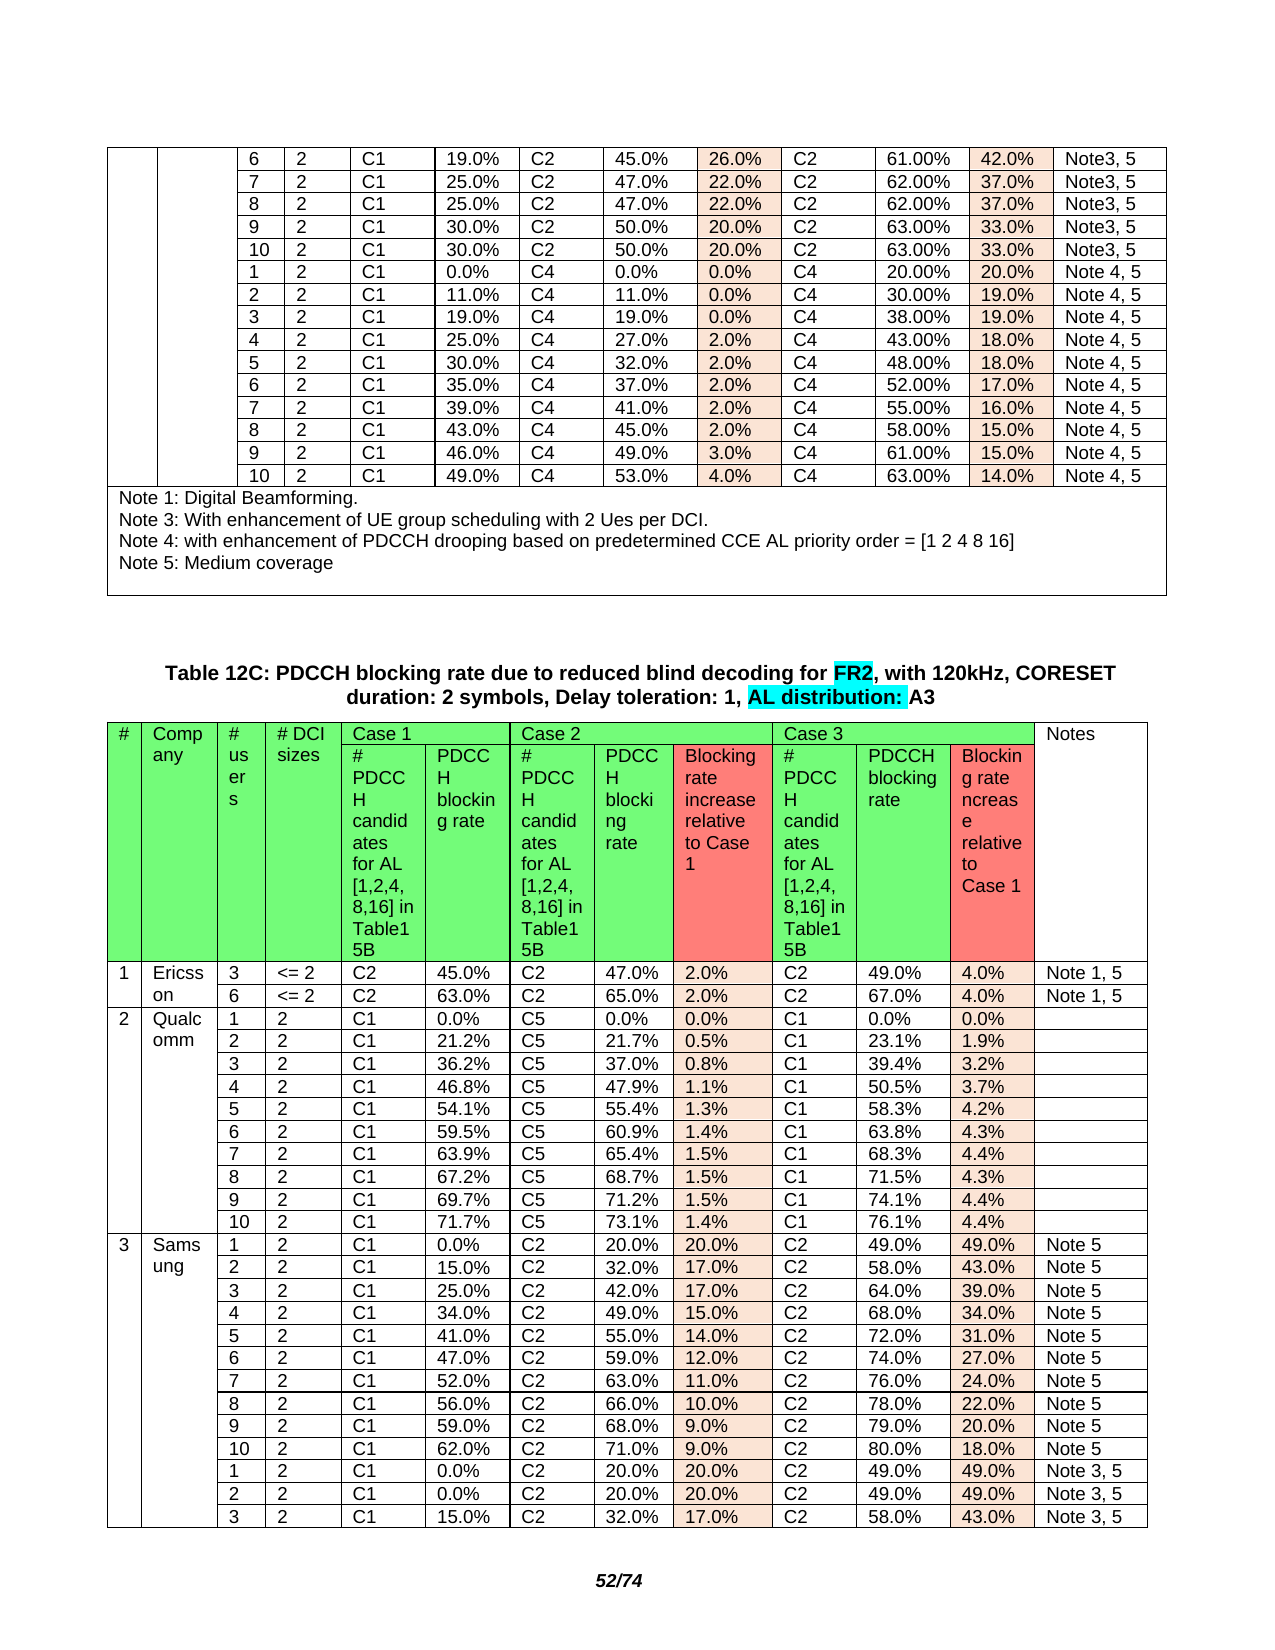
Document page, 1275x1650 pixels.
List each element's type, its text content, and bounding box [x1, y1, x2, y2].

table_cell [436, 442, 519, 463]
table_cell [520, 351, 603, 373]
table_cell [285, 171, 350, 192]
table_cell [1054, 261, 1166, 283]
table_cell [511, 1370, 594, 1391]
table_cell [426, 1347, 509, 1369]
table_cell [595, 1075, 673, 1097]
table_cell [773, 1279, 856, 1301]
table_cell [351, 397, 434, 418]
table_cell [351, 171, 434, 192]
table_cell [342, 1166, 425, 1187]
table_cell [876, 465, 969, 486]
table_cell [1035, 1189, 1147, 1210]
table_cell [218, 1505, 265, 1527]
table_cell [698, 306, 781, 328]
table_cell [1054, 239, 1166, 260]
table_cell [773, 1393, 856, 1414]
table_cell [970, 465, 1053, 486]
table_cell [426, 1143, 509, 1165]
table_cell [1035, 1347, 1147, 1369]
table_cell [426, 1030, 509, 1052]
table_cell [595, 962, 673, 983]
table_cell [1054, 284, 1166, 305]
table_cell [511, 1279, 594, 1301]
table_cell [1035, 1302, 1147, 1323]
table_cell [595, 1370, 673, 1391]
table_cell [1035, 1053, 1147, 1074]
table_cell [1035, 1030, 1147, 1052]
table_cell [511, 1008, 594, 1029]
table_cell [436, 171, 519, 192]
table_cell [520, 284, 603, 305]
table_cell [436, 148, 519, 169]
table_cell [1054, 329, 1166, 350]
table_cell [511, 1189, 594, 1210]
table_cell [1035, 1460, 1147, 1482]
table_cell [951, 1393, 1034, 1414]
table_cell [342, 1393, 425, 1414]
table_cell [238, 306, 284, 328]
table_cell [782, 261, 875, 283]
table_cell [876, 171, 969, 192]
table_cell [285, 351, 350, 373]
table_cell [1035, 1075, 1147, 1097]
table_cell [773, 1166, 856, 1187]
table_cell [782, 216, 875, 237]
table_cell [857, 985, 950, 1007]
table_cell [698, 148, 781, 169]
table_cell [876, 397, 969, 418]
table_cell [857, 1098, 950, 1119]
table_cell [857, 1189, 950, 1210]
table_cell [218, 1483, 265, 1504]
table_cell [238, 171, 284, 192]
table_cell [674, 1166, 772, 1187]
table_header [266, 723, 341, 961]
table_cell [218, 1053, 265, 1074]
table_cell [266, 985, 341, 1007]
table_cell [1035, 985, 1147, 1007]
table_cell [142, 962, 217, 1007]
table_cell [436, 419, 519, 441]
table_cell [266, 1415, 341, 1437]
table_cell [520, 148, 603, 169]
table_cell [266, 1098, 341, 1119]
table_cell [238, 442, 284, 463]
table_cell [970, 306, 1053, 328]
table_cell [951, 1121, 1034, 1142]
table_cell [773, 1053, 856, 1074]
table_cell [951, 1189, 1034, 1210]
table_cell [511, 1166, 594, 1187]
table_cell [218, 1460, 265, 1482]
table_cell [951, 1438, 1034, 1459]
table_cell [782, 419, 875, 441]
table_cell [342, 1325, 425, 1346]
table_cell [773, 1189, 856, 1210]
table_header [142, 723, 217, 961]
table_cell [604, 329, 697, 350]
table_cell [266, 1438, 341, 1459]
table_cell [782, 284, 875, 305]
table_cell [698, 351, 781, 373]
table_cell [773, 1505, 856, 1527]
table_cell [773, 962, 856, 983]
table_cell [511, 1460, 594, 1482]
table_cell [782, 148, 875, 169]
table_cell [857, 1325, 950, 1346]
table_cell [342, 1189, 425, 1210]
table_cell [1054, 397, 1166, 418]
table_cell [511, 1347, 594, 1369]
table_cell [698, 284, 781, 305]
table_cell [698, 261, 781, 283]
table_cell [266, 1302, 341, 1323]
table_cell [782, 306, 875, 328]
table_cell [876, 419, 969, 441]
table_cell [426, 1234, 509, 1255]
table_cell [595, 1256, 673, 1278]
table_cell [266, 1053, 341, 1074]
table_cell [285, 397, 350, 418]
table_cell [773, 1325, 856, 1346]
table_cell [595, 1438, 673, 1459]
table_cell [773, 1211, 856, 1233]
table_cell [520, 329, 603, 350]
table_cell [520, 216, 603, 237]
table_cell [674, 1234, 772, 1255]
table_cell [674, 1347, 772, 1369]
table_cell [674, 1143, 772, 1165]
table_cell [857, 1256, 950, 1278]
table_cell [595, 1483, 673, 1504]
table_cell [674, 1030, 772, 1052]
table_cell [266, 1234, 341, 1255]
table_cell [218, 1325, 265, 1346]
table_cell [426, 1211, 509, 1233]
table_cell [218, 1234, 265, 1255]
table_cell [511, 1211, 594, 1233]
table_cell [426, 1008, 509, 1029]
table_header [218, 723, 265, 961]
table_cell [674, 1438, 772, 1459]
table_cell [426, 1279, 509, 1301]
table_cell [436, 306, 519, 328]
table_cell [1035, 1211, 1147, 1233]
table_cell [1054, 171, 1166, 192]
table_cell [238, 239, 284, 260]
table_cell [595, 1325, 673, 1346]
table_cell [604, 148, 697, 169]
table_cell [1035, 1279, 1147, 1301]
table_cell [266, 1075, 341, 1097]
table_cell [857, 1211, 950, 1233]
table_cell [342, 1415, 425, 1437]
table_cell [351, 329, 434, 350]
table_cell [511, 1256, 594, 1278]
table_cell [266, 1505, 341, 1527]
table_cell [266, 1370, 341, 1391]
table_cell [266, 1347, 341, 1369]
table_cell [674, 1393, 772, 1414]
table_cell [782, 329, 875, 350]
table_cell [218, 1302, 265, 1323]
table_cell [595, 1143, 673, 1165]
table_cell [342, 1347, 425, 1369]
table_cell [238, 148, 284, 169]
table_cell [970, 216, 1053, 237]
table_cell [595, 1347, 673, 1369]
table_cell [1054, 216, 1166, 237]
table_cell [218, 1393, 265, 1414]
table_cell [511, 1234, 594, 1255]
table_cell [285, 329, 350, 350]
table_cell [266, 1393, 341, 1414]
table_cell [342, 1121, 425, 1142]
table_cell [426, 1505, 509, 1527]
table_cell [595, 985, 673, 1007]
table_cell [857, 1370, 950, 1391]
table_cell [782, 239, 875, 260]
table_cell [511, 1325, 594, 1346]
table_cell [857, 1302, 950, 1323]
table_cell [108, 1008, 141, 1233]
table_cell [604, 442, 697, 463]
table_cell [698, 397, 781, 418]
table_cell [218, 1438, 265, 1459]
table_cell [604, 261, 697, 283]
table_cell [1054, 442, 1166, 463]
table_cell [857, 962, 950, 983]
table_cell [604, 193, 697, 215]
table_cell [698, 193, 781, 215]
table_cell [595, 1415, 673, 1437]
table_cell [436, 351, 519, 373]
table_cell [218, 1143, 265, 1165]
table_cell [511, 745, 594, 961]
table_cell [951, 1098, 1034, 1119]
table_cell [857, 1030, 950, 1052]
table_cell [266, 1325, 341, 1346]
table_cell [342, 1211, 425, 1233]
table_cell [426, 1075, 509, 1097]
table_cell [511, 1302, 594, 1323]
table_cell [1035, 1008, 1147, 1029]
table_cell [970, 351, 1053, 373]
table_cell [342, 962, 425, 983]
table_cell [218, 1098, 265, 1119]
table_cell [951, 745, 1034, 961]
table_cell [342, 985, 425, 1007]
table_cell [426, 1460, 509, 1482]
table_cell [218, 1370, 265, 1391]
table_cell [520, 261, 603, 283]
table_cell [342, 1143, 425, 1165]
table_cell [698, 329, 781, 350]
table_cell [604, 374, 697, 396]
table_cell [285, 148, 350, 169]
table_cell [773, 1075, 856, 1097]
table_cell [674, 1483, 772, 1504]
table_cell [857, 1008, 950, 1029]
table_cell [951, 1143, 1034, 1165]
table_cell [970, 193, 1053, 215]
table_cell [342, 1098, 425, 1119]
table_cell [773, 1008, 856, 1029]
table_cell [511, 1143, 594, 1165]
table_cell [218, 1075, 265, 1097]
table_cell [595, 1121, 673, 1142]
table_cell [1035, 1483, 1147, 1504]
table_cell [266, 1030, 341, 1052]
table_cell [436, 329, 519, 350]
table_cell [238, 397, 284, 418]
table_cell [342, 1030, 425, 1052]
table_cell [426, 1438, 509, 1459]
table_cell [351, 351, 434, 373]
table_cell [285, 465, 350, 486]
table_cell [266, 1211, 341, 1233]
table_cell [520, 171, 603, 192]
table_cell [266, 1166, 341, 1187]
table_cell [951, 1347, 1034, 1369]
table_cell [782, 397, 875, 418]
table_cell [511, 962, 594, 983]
text Table 12C: PDCCH blocking rate due to reduced blind decoding for FR2, with 120kHz, CORESET duration: 2 symbols, Delay toleration: 1, AL distribution: A3 [873, 661, 1156, 709]
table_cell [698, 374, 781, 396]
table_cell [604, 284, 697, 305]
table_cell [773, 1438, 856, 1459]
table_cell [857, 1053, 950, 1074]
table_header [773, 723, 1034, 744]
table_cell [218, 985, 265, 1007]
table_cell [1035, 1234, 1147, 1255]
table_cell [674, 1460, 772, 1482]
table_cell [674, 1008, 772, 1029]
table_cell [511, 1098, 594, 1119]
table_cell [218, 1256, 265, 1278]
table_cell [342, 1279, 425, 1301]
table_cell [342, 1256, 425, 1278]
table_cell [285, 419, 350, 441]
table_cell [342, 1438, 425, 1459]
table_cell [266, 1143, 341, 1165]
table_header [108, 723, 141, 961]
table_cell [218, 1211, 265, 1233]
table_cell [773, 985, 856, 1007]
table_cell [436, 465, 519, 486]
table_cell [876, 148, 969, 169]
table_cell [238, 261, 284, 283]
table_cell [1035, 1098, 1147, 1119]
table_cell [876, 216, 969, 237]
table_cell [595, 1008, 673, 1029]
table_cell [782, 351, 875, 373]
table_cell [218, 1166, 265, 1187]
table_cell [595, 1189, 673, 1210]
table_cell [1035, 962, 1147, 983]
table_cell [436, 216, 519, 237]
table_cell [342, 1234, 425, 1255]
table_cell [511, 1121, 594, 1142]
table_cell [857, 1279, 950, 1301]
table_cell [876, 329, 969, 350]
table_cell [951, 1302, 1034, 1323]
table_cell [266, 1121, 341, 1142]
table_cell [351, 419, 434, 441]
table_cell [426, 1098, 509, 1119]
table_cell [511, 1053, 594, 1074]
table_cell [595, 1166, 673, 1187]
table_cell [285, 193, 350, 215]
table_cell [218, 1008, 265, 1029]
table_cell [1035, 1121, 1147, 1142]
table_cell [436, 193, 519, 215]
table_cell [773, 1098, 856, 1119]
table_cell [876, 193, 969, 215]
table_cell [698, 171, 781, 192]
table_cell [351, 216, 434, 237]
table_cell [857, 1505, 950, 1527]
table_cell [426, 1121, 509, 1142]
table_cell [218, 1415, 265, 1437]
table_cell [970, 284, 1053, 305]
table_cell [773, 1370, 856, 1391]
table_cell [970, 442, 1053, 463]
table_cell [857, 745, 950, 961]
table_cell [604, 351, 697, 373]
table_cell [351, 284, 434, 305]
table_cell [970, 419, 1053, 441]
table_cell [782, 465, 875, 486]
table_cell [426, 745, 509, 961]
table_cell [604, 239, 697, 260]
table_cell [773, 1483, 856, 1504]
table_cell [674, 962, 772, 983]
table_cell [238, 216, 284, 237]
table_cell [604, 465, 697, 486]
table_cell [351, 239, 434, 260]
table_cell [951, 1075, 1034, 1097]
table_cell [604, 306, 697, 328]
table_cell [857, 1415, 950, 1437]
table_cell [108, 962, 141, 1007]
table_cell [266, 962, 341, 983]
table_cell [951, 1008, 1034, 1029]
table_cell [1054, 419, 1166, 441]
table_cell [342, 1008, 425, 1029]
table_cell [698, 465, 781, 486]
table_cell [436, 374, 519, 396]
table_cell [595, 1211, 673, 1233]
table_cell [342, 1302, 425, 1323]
text Table 12C: PDCCH blocking rate due to reduced blind decoding for FR2, with 120kHz, CORESET duration: 2 symbols, Delay toleration: 1, AL distribution: A3 [124, 661, 834, 709]
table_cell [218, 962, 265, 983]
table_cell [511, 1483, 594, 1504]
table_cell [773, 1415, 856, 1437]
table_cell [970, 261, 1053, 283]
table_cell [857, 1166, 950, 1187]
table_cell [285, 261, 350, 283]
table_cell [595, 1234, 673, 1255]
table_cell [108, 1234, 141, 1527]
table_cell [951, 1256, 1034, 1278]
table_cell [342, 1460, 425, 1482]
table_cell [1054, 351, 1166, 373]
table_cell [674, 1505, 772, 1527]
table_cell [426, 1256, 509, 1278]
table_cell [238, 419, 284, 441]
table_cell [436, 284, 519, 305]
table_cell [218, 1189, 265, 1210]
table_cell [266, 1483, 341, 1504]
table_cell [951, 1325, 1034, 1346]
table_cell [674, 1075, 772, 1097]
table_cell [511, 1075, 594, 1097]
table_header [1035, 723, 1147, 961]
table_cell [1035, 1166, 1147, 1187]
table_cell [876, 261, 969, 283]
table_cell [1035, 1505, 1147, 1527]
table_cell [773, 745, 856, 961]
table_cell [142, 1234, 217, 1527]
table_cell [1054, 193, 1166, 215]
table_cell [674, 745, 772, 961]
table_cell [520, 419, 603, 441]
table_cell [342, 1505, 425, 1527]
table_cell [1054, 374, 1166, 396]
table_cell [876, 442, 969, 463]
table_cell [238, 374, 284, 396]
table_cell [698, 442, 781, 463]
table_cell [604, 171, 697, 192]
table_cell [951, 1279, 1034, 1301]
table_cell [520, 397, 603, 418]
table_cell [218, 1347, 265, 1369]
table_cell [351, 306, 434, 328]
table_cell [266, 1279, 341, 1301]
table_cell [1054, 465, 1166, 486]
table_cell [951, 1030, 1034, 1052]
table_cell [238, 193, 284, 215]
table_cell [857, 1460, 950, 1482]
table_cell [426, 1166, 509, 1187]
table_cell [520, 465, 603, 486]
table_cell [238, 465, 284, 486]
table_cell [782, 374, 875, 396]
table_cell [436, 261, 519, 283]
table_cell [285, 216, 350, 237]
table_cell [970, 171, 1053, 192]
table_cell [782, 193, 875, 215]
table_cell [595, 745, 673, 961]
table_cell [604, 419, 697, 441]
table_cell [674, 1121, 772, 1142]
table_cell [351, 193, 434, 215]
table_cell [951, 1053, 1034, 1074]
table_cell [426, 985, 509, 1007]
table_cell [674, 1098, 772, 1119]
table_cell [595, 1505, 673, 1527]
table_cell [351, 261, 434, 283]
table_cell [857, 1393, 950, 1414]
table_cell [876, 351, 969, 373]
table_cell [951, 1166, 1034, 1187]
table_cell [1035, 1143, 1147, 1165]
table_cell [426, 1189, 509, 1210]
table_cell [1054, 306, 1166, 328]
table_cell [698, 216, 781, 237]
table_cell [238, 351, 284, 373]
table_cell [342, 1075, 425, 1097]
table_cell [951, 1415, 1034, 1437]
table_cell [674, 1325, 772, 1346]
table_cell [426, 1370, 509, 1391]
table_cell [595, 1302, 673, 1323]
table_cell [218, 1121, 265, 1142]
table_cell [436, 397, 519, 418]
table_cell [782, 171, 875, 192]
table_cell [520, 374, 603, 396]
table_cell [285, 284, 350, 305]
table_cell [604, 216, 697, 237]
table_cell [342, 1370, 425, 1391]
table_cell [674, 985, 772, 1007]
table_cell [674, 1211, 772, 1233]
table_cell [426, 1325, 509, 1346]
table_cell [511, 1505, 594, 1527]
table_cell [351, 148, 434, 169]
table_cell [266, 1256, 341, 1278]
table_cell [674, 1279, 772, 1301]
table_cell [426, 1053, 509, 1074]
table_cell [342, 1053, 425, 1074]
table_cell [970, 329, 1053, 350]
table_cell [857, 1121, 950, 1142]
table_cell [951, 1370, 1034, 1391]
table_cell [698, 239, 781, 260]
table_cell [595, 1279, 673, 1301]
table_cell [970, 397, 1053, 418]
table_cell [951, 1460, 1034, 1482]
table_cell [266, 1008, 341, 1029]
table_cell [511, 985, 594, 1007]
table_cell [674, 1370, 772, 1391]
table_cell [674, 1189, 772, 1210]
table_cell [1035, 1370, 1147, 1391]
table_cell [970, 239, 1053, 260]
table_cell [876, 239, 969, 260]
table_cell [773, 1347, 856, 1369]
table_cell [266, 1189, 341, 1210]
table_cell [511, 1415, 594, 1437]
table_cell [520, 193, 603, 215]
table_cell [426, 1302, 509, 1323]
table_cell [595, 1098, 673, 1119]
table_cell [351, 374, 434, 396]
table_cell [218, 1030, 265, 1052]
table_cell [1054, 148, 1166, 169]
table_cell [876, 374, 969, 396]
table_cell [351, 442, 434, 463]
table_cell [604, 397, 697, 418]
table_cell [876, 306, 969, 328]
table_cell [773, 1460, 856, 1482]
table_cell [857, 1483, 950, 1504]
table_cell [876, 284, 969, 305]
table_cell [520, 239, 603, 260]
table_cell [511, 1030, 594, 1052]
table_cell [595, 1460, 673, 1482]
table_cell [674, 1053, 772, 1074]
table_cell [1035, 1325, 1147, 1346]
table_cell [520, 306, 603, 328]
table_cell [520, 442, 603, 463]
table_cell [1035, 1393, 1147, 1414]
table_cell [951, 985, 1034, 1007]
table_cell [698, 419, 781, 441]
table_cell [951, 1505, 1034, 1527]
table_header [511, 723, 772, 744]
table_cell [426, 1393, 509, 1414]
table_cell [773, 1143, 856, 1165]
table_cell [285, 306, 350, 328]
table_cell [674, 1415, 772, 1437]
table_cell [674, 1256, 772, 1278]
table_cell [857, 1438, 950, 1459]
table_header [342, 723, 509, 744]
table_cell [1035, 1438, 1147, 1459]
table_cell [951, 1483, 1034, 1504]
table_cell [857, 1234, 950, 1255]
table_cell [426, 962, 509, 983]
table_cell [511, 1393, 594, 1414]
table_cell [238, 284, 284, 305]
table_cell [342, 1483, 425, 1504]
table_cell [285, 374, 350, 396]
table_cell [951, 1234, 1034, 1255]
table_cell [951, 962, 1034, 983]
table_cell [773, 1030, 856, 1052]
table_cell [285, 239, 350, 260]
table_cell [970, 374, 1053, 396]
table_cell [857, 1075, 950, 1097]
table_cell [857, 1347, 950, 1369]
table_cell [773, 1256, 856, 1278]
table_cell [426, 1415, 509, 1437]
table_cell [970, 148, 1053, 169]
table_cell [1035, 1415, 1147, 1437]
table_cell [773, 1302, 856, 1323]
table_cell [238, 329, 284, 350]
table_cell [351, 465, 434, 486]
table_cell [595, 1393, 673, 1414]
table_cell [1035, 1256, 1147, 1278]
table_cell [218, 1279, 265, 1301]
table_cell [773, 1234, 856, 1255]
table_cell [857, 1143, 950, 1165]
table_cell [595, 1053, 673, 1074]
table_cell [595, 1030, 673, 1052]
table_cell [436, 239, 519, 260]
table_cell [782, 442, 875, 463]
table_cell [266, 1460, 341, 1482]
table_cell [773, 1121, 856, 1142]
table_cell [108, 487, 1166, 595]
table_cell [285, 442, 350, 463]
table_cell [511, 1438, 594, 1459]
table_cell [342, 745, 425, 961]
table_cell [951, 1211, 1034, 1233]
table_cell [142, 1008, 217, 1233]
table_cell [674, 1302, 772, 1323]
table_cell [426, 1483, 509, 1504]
